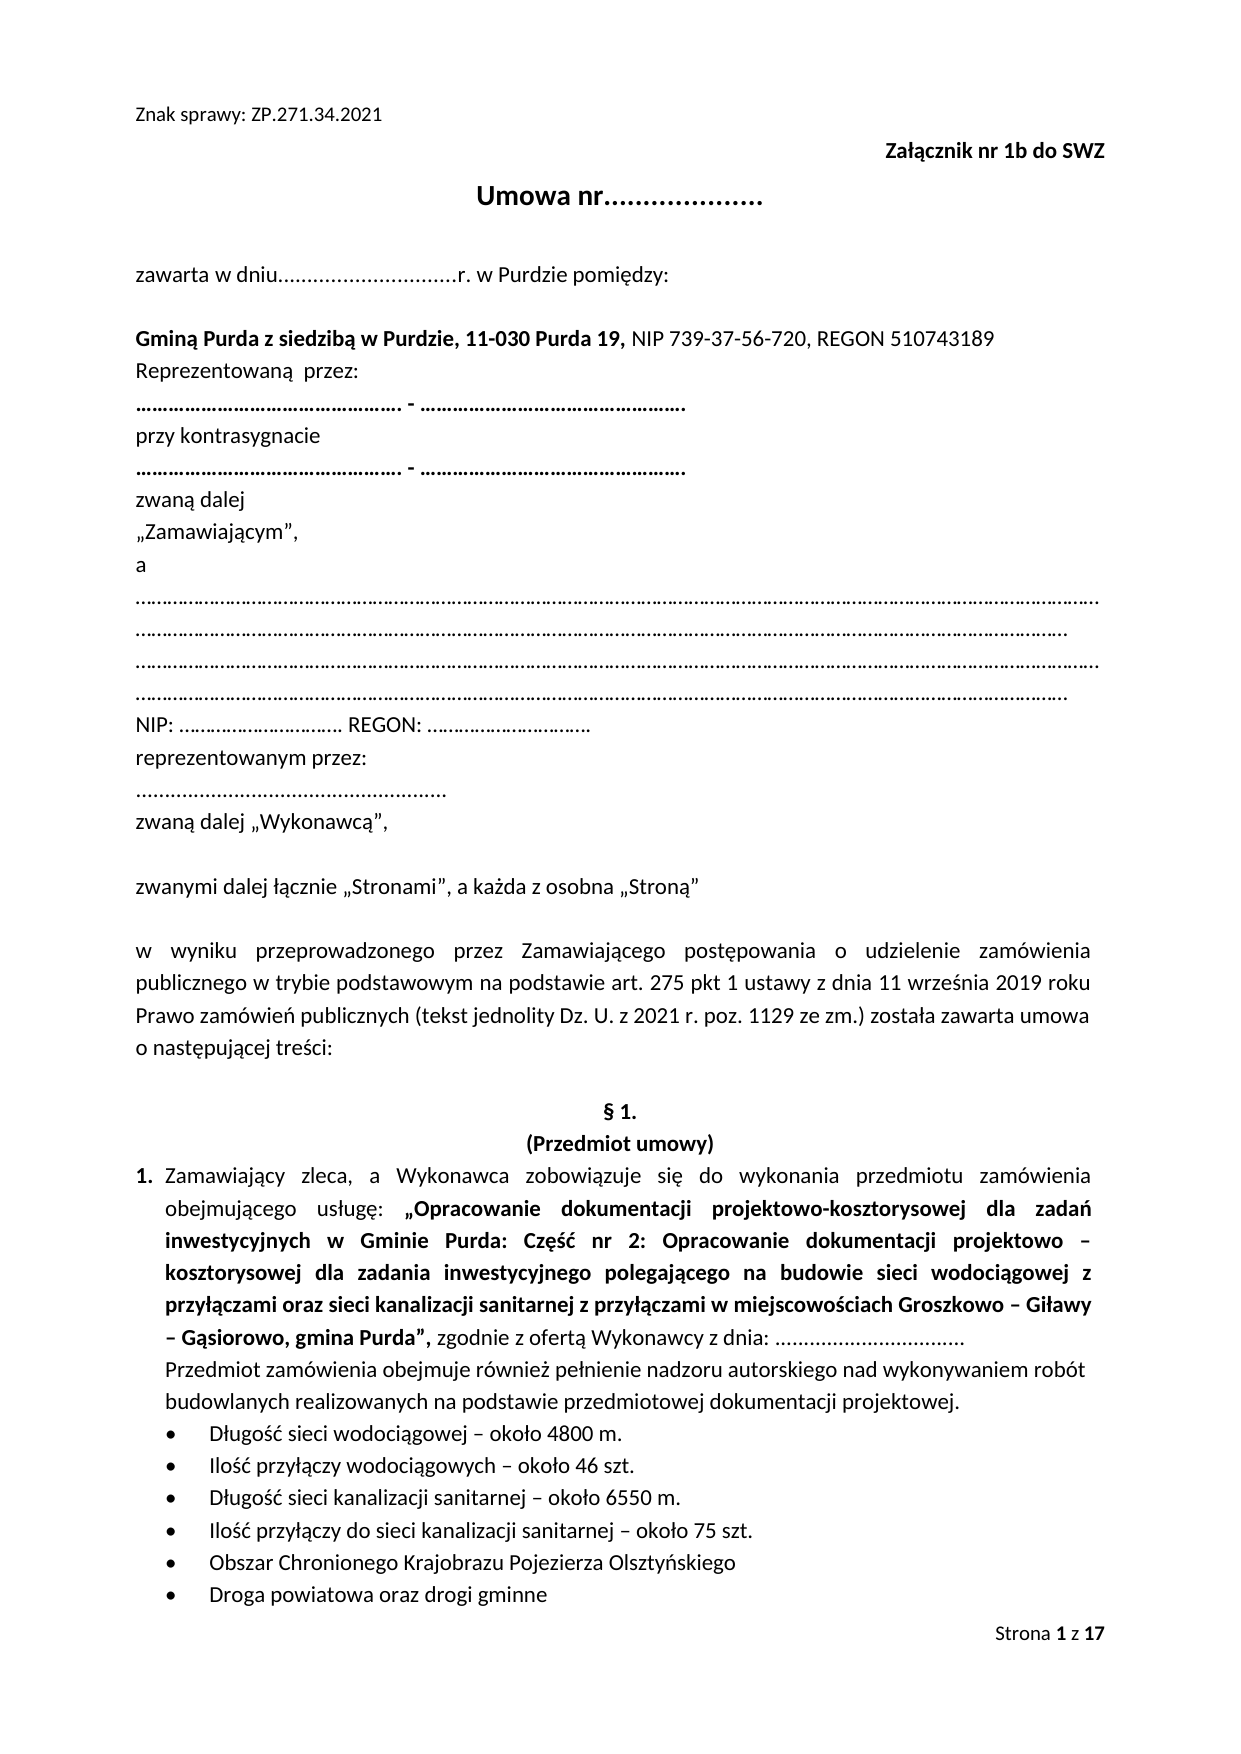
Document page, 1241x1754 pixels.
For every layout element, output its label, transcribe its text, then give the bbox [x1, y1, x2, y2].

list • Długość sieci kanalizacji sanitarnej – około 6550 m. [135, 1483, 1092, 1512]
list • Droga powiatowa oraz drogi gminne [135, 1580, 1092, 1608]
text w wyniku przeprowadzonego przez Zamawiającego postępowania o udzielenie zamówienia publicznego w trybie podstawowym na podstawie art. 275 pkt 1 ustawy z dnia 11 września 2019 roku Prawo zamówień publicznych (tekst jednolity Dz. U. z 2021 r. poz. 1129 ze zm.) została zawarta umowa o następującej treści: [135, 936, 1092, 1061]
text zawarta w dniu r. w Purdzie pomiędzy: [135, 260, 1105, 288]
text przy kontrasygnacie [135, 421, 1105, 449]
text NIP: …………………………. REGON: …………………………. [135, 711, 1105, 739]
list • Ilość przyłączy wodociągowych – około 46 szt. [135, 1451, 1092, 1479]
list Zamawiający zleca, a Wykonawca zobowiązuje się do wykonania przedmiotu zamówienia obejmującego usługę: „Opracowanie dokumentacji projektowo-kosztorysowej dla zadań inwestycyjnych w Gminie Purda: Część nr 2: Opracowanie dokumentacji projektowo – kosztorysowej dla zadania inwestycyjnego polegającego na budowie sieci wodociągowej z przyłączami oraz sieci kanalizacji sanitarnej z przyłączami w miejscowościach Groszkowo – Giławy – Gąsiorowo, gmina Purda”, zgodnie z ofertą Wykonawcy z dnia: ................................. [135, 1162, 1092, 1351]
subtitle (Przedmiot umowy) [135, 1129, 1105, 1157]
text zwaną dalej [135, 485, 427, 513]
text Reprezentowaną przez: [135, 357, 1105, 384]
list Przedmiot zamówienia obejmuje również pełnienie nadzoru autorskiego nad wykonywaniem robót budowlanych realizowanych na podstawie przedmiotowej dokumentacji projektowej. [165, 1355, 1092, 1415]
text zwaną dalej „Wykonawcą”, [135, 807, 1105, 835]
text ……………………………………………………………………………………………………………………………………………………………………………………………………………………………………………………………………………………………………………………………… [135, 582, 1105, 642]
text reprezentowanym przez: [135, 743, 1105, 771]
text zwanymi dalej łącznie „Stronami”, a każda z osobna „Stroną” [135, 872, 1105, 900]
subtitle Umowa nr [135, 177, 1105, 213]
subtitle Załącznik nr 1b do SWZ [135, 136, 1105, 164]
text Gminą Purda z siedzibą w Purdzie, 11-030 Purda 19, NIP 739-37-56-720, REGON 510743189 [135, 324, 1092, 352]
text „Zamawiającym”, [135, 517, 427, 546]
subtitle § 1. [135, 1097, 1105, 1125]
text a [135, 550, 427, 578]
text …………………………………………. - …………………………………………. [135, 453, 1105, 481]
text ...................................................... [135, 775, 1105, 803]
text …………………………………………. - …………………………………………. [135, 389, 1105, 417]
list • Ilość przyłączy do sieci kanalizacji sanitarnej – około 75 szt. [135, 1516, 1092, 1544]
text ……………………………………………………………………………………………………………………………………………………………………………………………………………………………………………………………………………………………………………………………… [135, 646, 1105, 706]
list • Obszar Chronionego Krajobrazu Pojezierza Olsztyńskiego [135, 1548, 1092, 1576]
list • Długość sieci wodociągowej – około 4800 m. [135, 1419, 1092, 1447]
